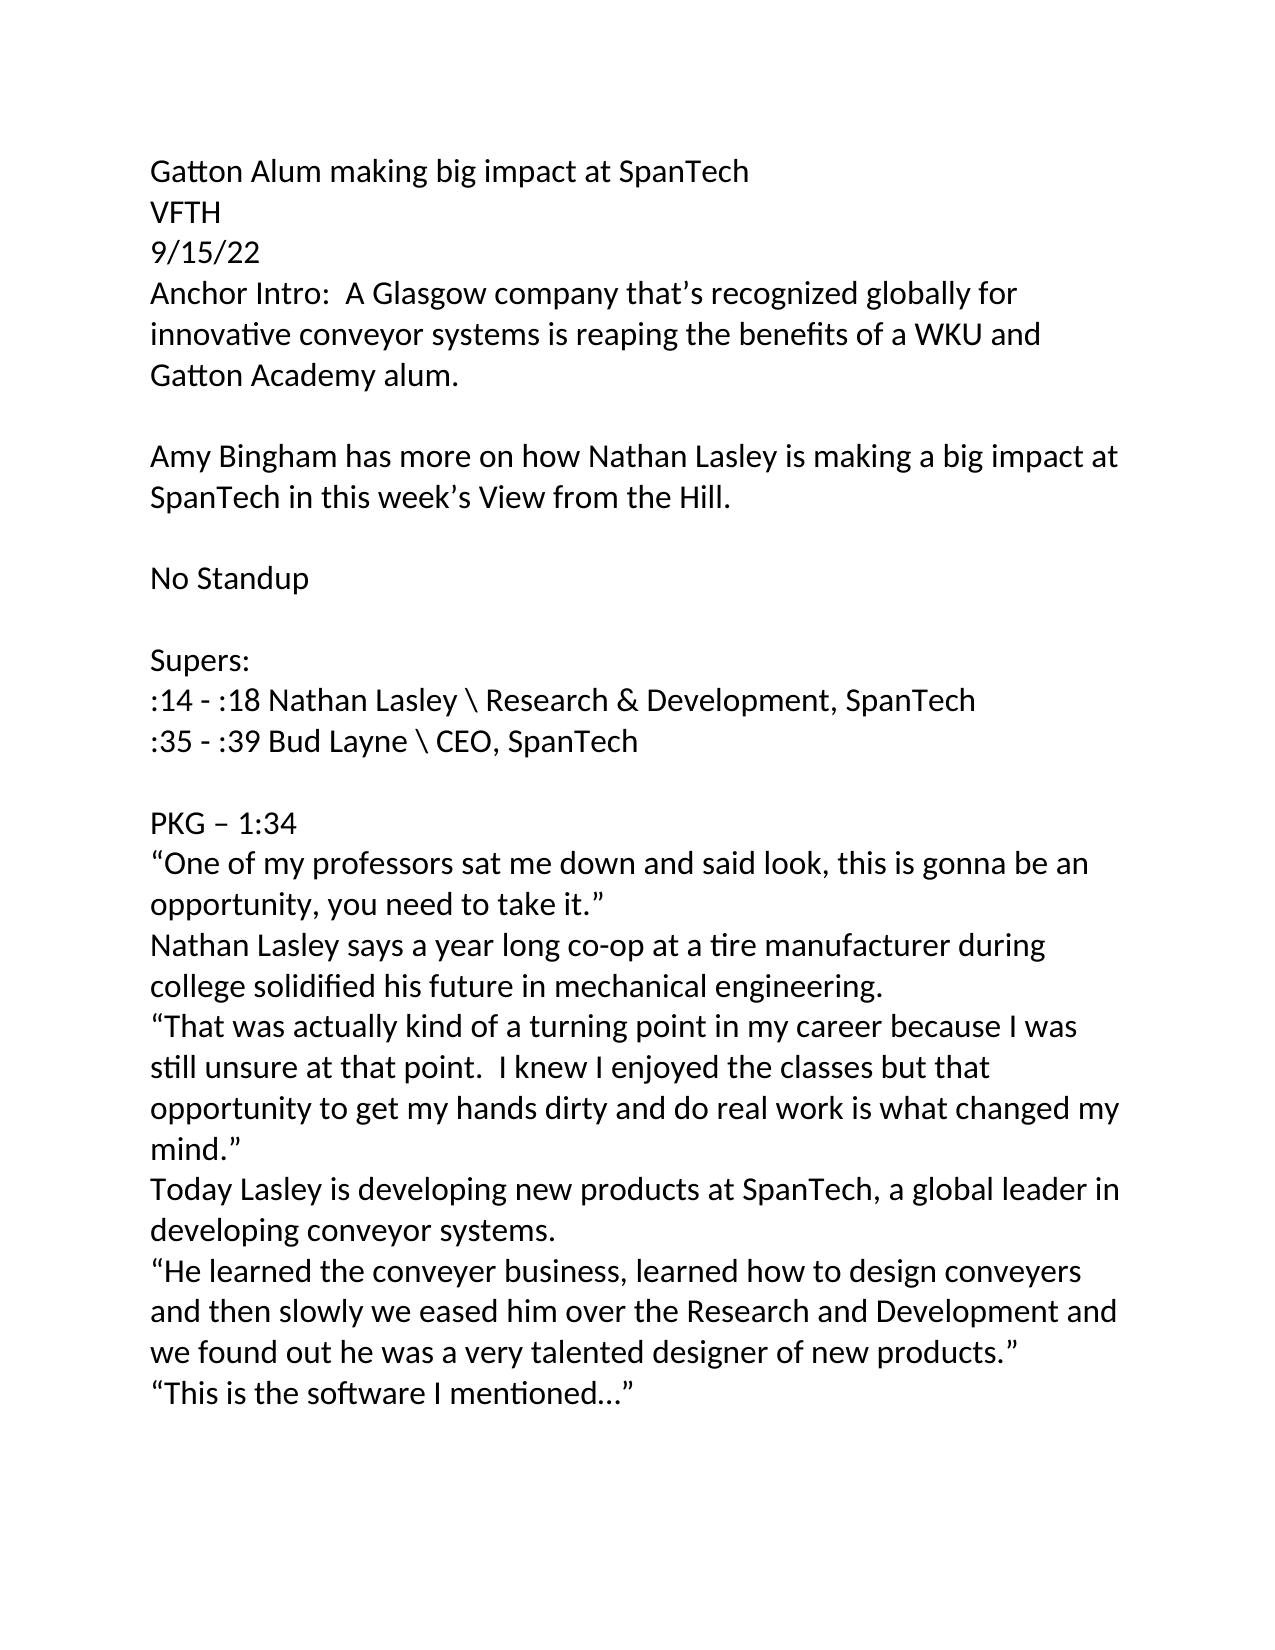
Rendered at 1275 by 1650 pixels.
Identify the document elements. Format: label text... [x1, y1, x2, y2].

text VFTH [150, 191, 1125, 231]
text “One of my professors sat me down and said look, this is gonna be an opportunity, you need to take it.” [150, 842, 1125, 924]
text :14 - :18 Nathan Lasley \ Research & Development, SpanTech [150, 679, 1125, 720]
text Supers: [150, 639, 1125, 679]
text PKG – 1:34 [150, 802, 1125, 842]
text “He learned the conveyer business, learned how to design conveyers and then slowly we eased him over the Research and Development and we found out he was a very talented designer of new products.” [150, 1250, 1125, 1372]
text 9/15/22 [150, 231, 1125, 272]
text Amy Bingham has more on how Nathan Lasley is making a big impact at SpanTech in this week’s View from the Hill. [150, 435, 1125, 517]
text Anchor Intro: A Glasgow company that’s recognized globally for innovative conveyor systems is reaping the benefits of a WKU and Gatton Academy alum. [150, 272, 1125, 394]
text :35 - :39 Bud Layne \ CEO, SpanTech [150, 720, 1125, 761]
text Nathan Lasley says a year long co-op at a tire manufacturer during college solidified his future in mechanical engineering. [150, 924, 1125, 1005]
text “This is the software I mentioned…” [150, 1372, 1125, 1413]
text No Standup [150, 557, 1125, 598]
text Today Lasley is developing new products at SpanTech, a global leader in developing conveyor systems. [150, 1168, 1125, 1250]
text “That was actually kind of a turning point in my career because I was still unsure at that point. I knew I enjoyed the classes but that opportunity to get my hands dirty and do real work is what changed my mind.” [150, 1005, 1125, 1168]
text Gatton Alum making big impact at SpanTech [150, 150, 1125, 191]
